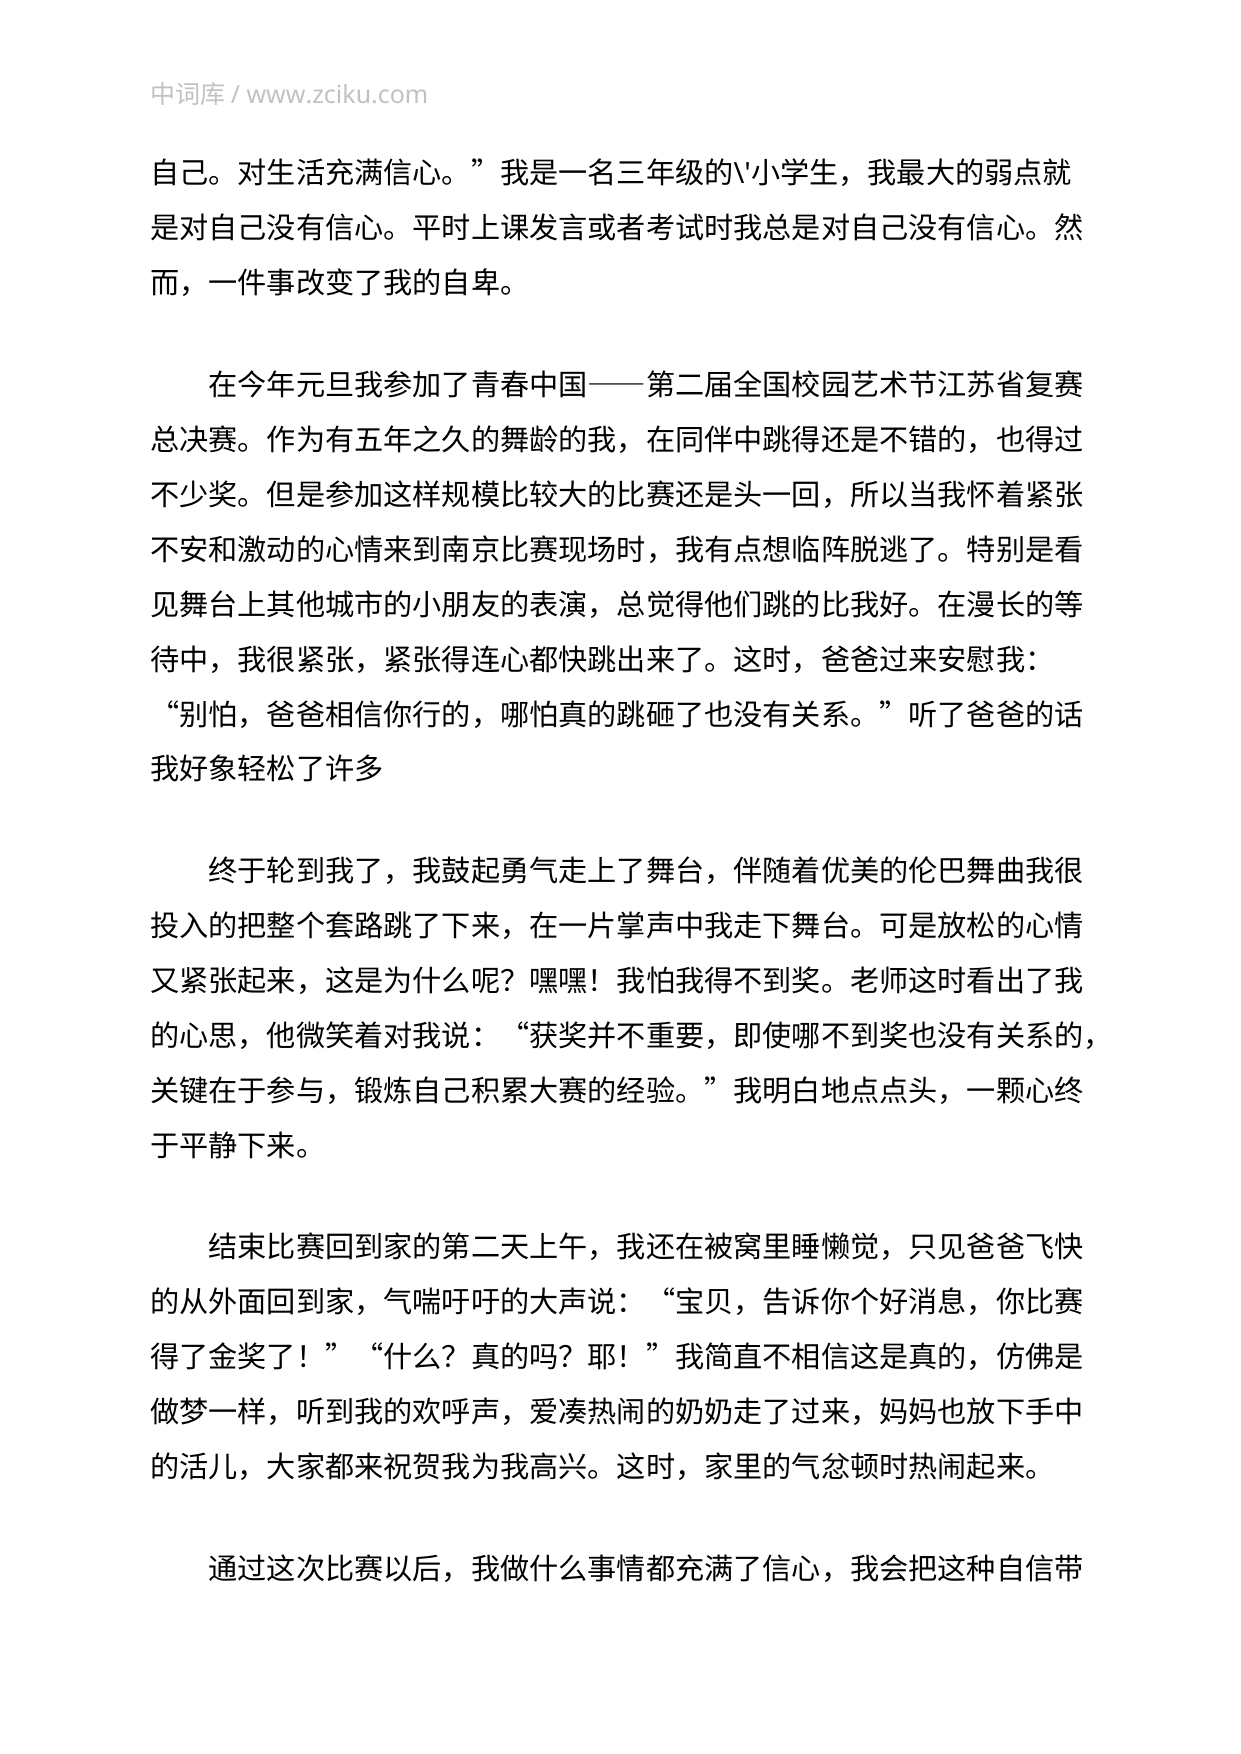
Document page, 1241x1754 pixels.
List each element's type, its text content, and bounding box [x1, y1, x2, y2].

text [150, 150, 1090, 302]
text 结束比赛回到家的第二天上午，我还在被窝里睡懒觉，只见爸爸飞快的从外面回到家，气喘吁吁的大声说：“宝贝，告诉你个好消息，你比赛得了金奖了！”“什么？真的吗？耶！”我简直不相信这是真的，仿佛是做梦一样，听到我的欢呼声，爱凑热闹的奶奶走了过来，妈妈也放下手中的活儿，大家都来祝贺我为我高兴。这时，家里的气忿顿时热闹起来。 [150, 1224, 1090, 1486]
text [150, 1545, 1090, 1588]
text 终于轮到我了，我鼓起勇气走上了舞台，伴随着优美的伦巴舞曲我很投入的把整个套路跳了下来，在一片掌声中我走下舞台。可是放松的心情又紧张起来，这是为什么呢？嘿嘿！我怕我得不到奖。老师这时看出了我的心思，他微笑着对我说：“获奖并不重要，即使哪不到奖也没有关系的，关键在于参与，锻炼自己积累大赛的经验。”我明白地点点头，一颗心终于平静下来。 [150, 848, 1090, 1164]
text 在今年元旦我参加了青春中国——第二届全国校园艺术节江苏省复赛总决赛。作为有五年之久的舞龄的我，在同伴中跳得还是不错的，也得过不少奖。但是参加这样规模比较大的比赛还是头一回，所以当我怀着紧张不安和激动的心情来到南京比赛现场时，我有点想临阵脱逃了。特别是看见舞台上其他城市的小朋友的表演，总觉得他们跳的比我好。在漫长的等待中，我很紧张，紧张得连心都快跳出来了。这时，爸爸过来安慰我：“别怕，爸爸相信你行的，哪怕真的跳砸了也没有关系。”听了爸爸的话我好象轻松了许多 [150, 362, 1090, 788]
